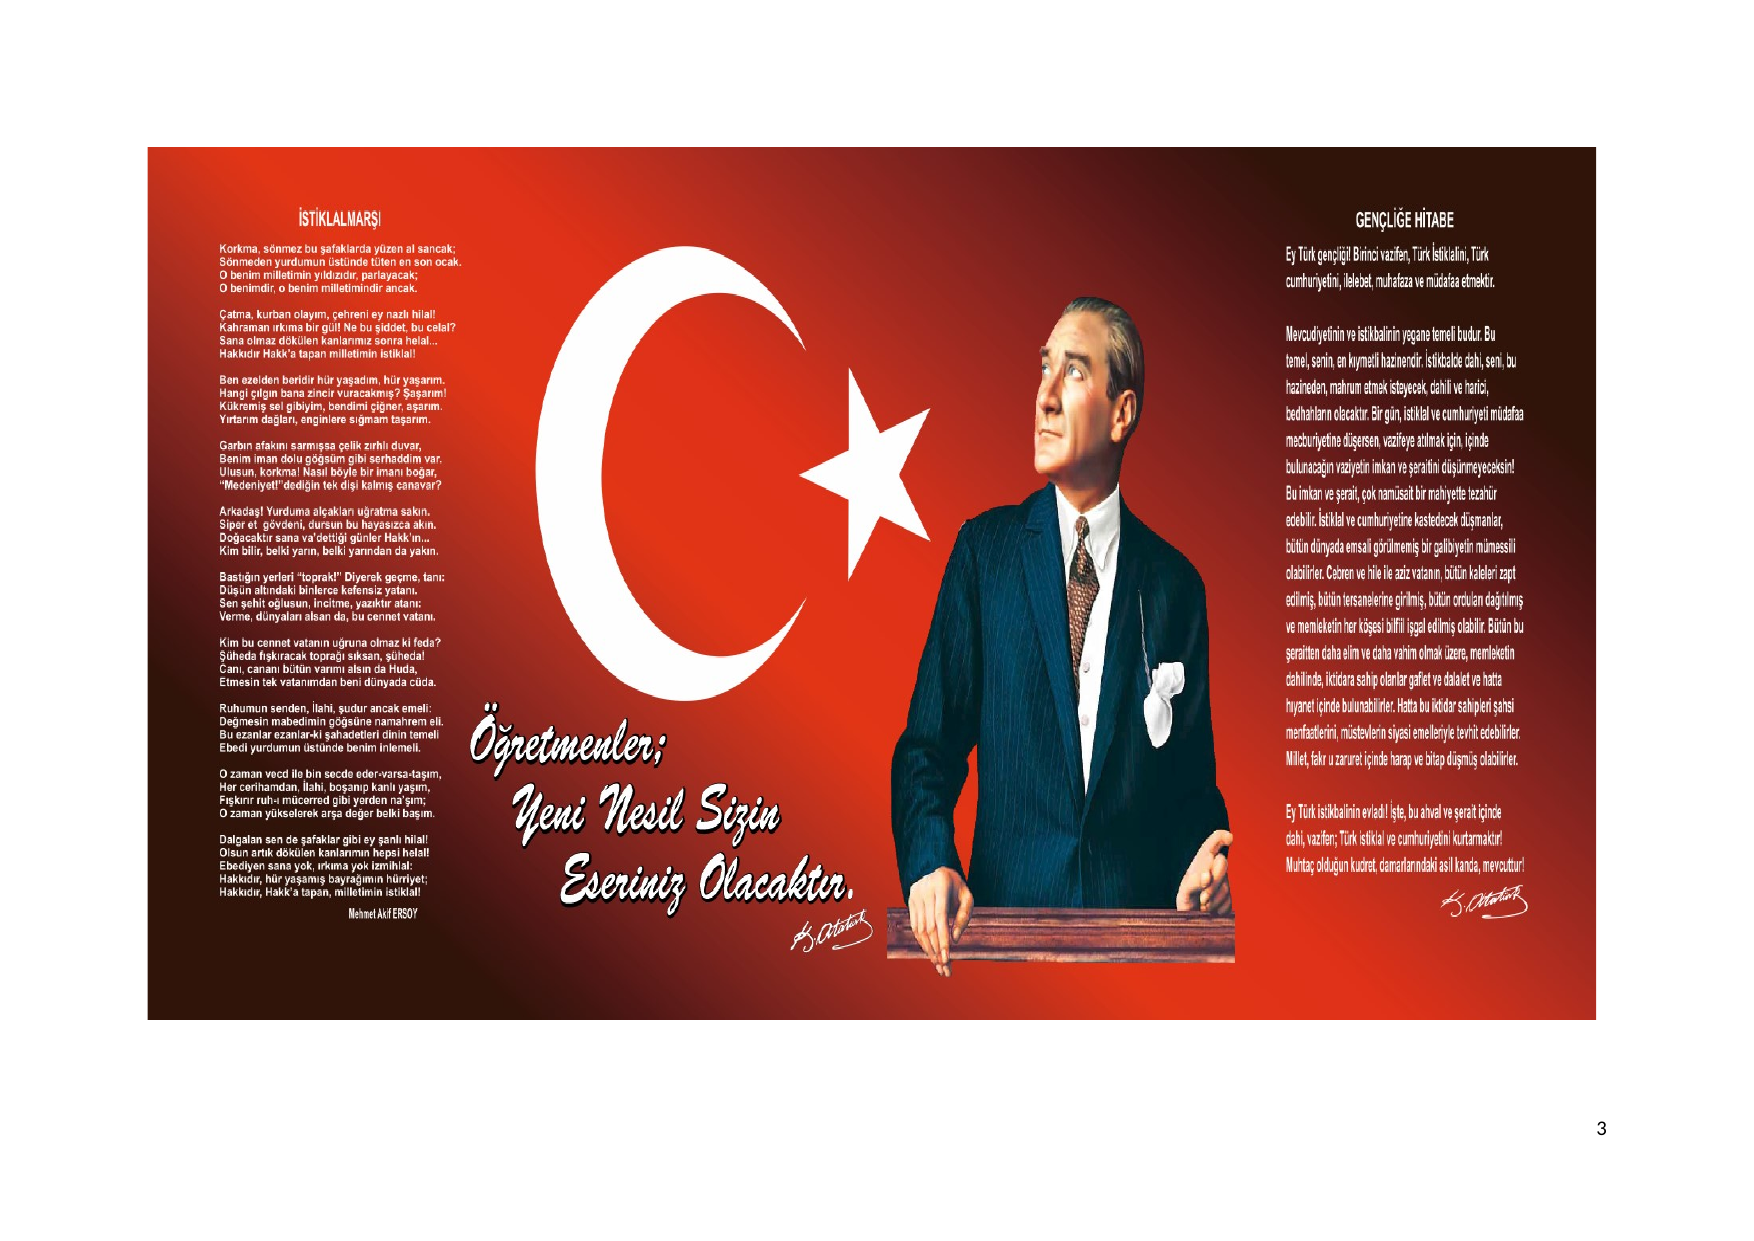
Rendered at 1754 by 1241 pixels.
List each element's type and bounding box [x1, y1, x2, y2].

picture [147, 147, 1597, 1020]
